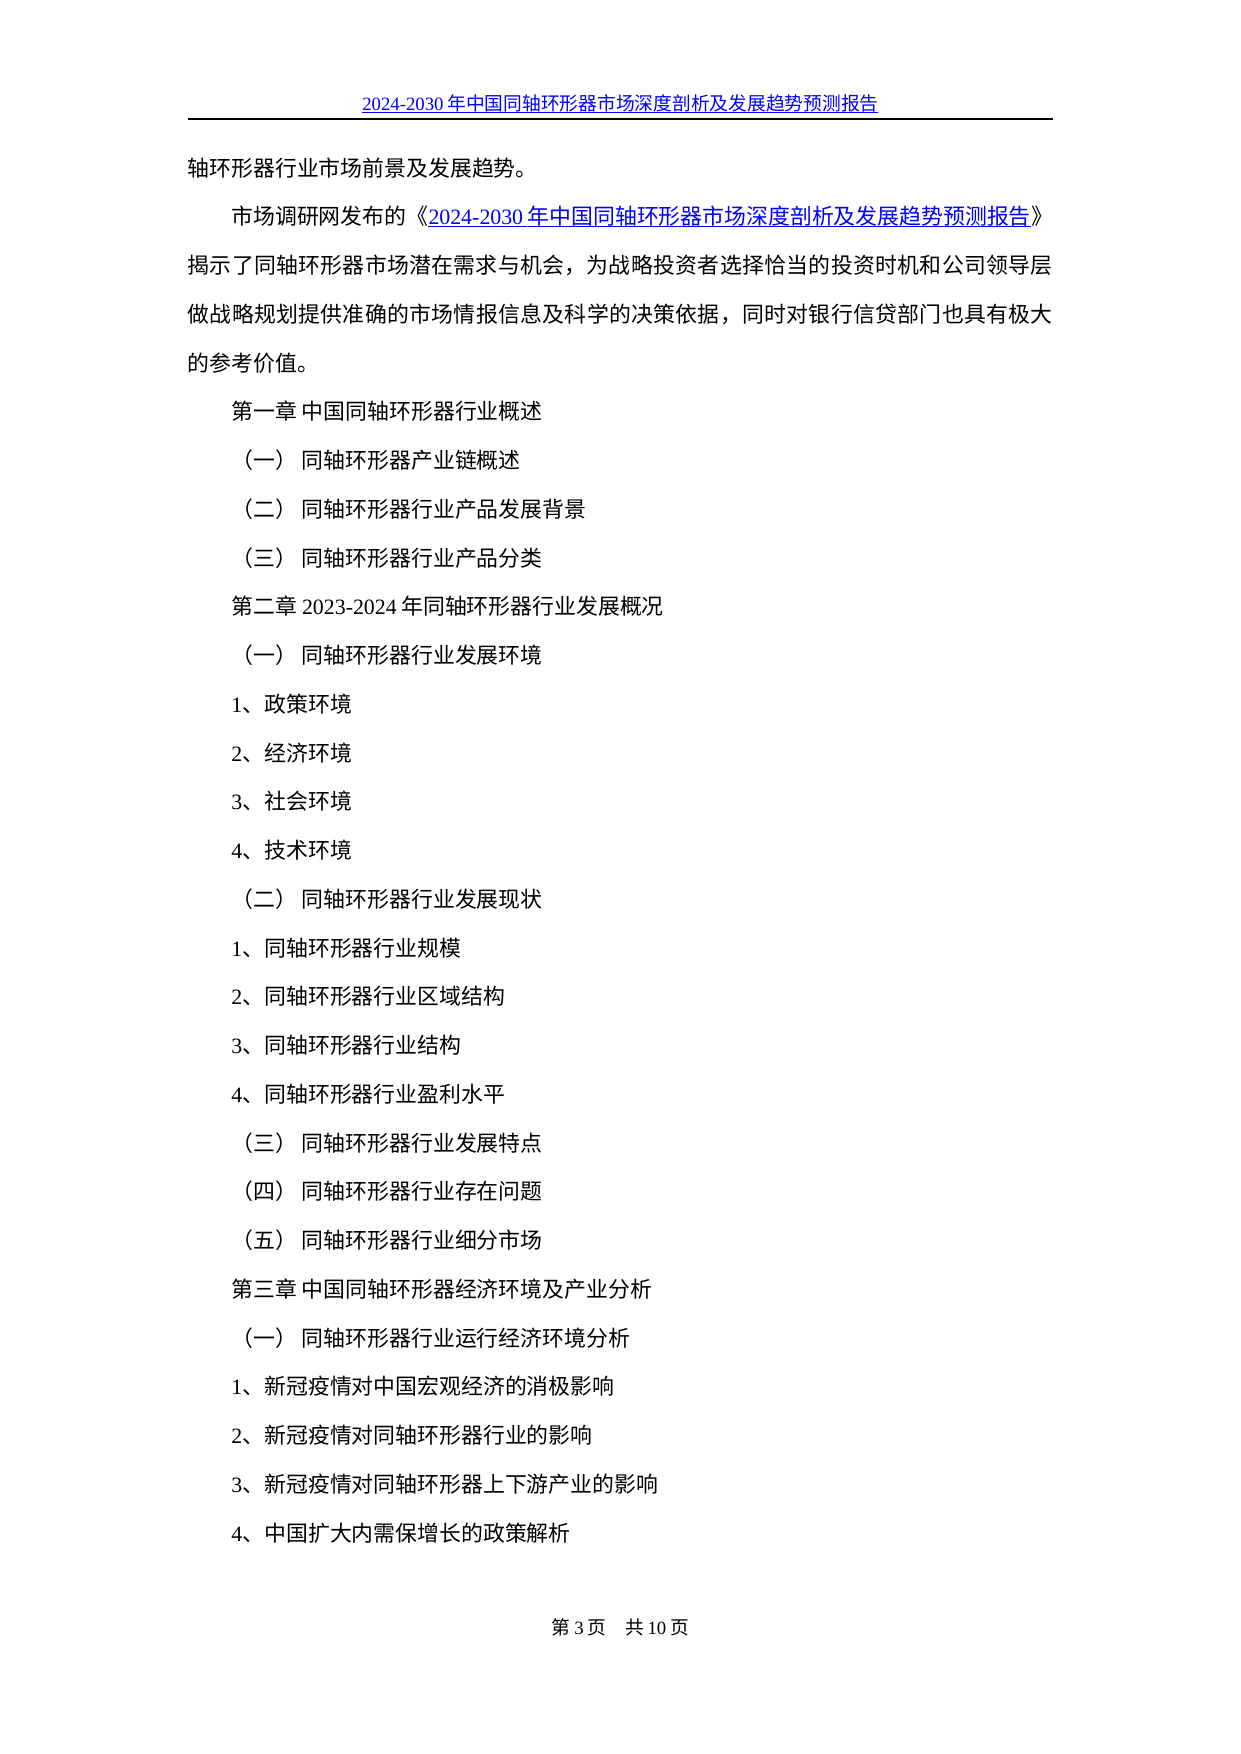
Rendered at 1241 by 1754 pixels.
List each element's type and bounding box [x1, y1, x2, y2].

text [187, 150, 1053, 1548]
